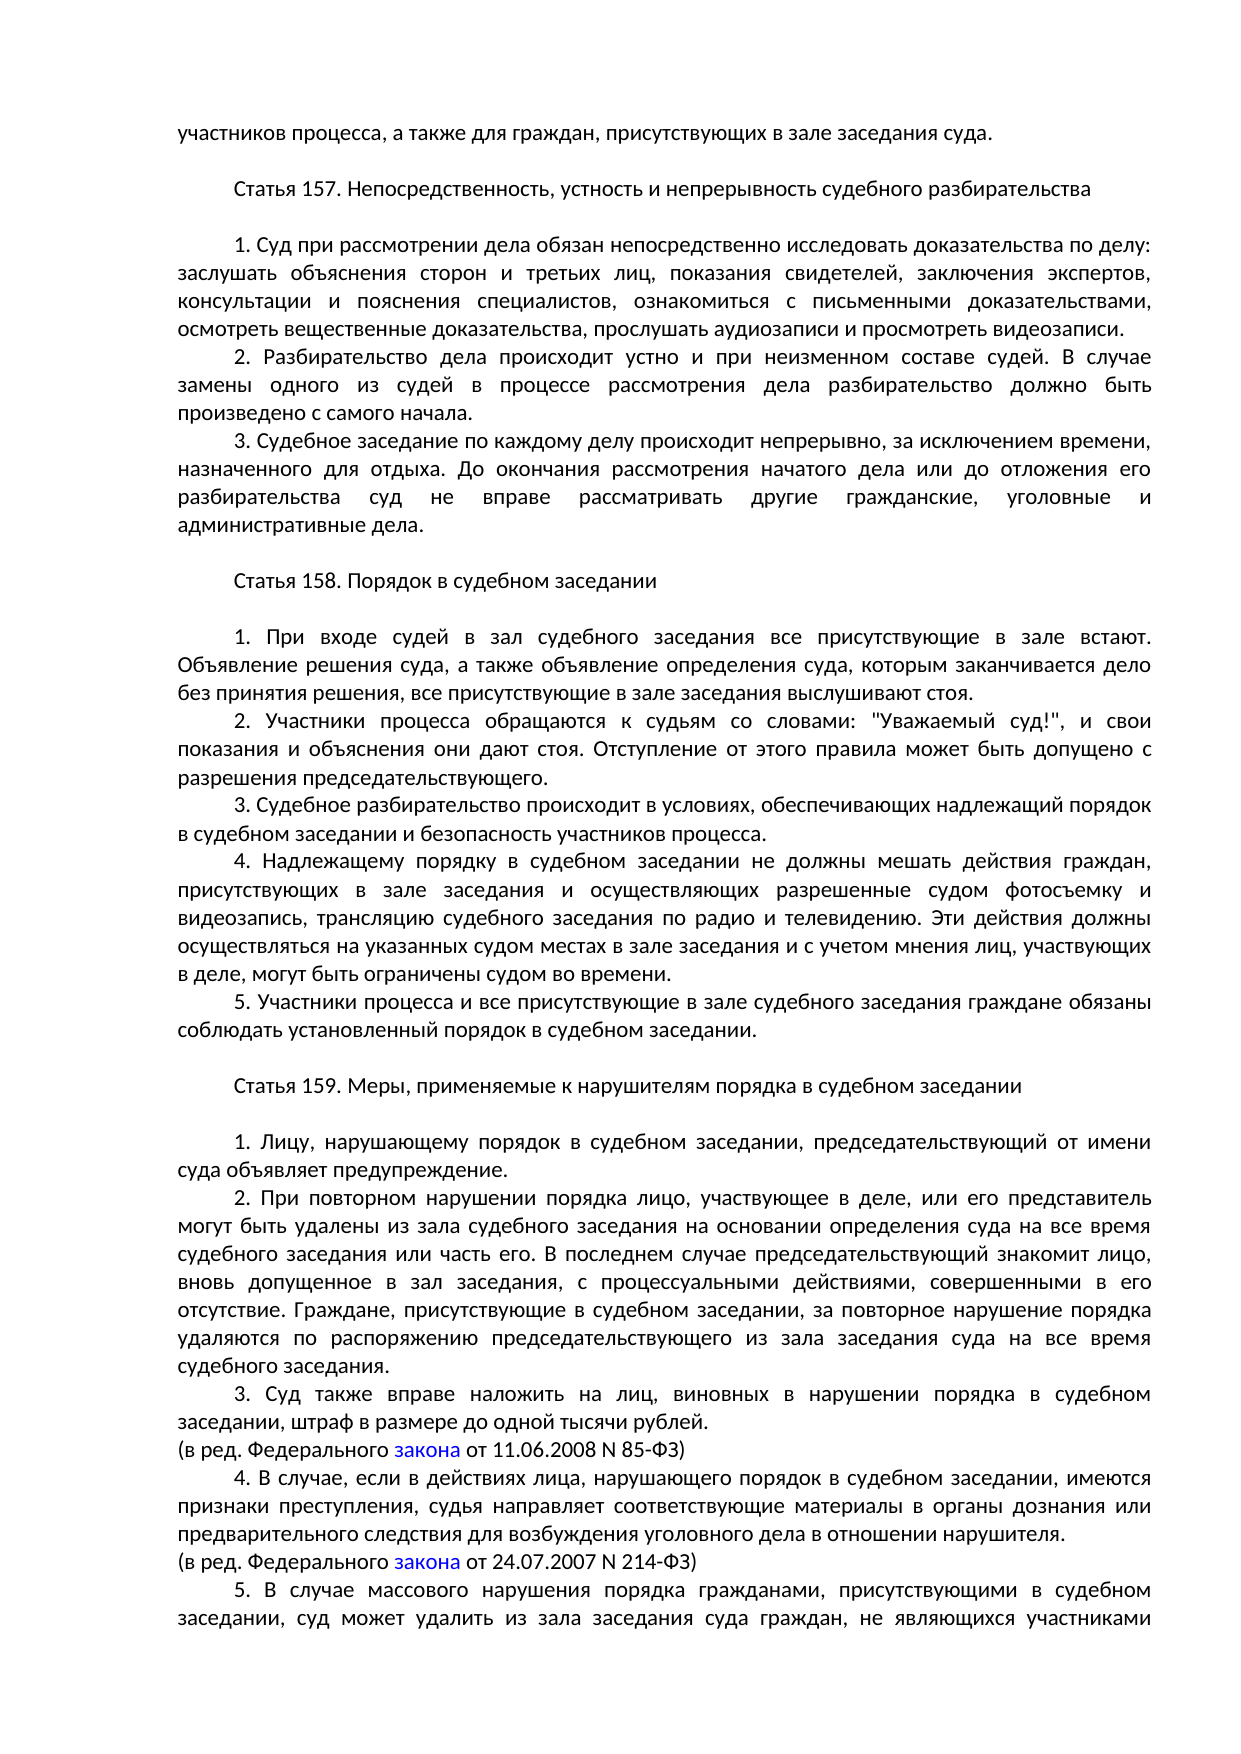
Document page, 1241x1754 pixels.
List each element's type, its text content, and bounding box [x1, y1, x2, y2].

text 3. Судебное разбирательство происходит в условиях, обеспечивающих надлежащий порядок в судебном заседании и безопасность участников процесса. [177, 791, 1152, 847]
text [177, 1575, 1152, 1631]
text 2. Участники процесса обращаются к судьям со словами: "Уважаемый суд!", и свои показания и объяснения они дают стоя. Отступление от этого правила может быть допущено с разрешения председательствующего. [177, 707, 1152, 791]
text (в ред. Федерального закона от 24.07.2007 N 214-ФЗ) [177, 1547, 1152, 1575]
text 3. Судебное заседание по каждому делу происходит непрерывно, за исключением времени, назначенного для отдыха. До окончания рассмотрения начатого дела или до отложения его разбирательства суд не вправе рассматривать другие гражданские, уголовные и административные дела. [177, 426, 1152, 538]
text 2. Разбирательство дела происходит устно и при неизменном составе судей. В случае замены одного из судей в процессе рассмотрения дела разбирательство должно быть произведено с самого начала. [177, 342, 1152, 426]
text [177, 118, 1152, 146]
text 3. Суд также вправе наложить на лиц, виновных в нарушении порядка в судебном заседании, штраф в размере до одной тысячи рублей. [177, 1379, 1152, 1435]
text 2. При повторном нарушении порядка лицо, участвующее в деле, или его представитель могут быть удалены из зала судебного заседания на основании определения суда на все время судебного заседания или часть его. В последнем случае председательствующий знакомит лицо, вновь допущенное в зал заседания, с процессуальными действиями, совершенными в его отсутствие. Граждане, присутствующие в судебном заседании, за повторное нарушение порядка удаляются по распоряжению председательствующего из зала заседания суда на все время судебного заседания. [177, 1183, 1152, 1379]
text 1. Лицу, нарушающему порядок в судебном заседании, председательствующий от имени суда объявляет предупреждение. [177, 1127, 1152, 1183]
text 4. Надлежащему порядку в судебном заседании не должны мешать действия граждан, присутствующих в зале заседания и осуществляющих разрешенные судом фотосъемку и видеозапись, трансляцию судебного заседания по радио и телевидению. Эти действия должны осуществляться на указанных судом местах в зале заседания и с учетом мнения лиц, участвующих в деле, могут быть ограничены судом во времени. [177, 847, 1152, 987]
text (в ред. Федерального закона от 11.06.2008 N 85-ФЗ) [177, 1435, 1152, 1463]
text Статья 159. Меры, применяемые к нарушителям порядка в судебном заседании [177, 1071, 1152, 1099]
text 1. При входе судей в зал судебного заседания все присутствующие в зале встают. Объявление решения суда, а также объявление определения суда, которым заканчивается дело без принятия решения, все присутствующие в зале заседания выслушивают стоя. [177, 622, 1152, 707]
text 5. Участники процесса и все присутствующие в зале судебного заседания граждане обязаны соблюдать установленный порядок в судебном заседании. [177, 987, 1152, 1043]
text Статья 158. Порядок в судебном заседании [177, 566, 1152, 594]
text 1. Суд при рассмотрении дела обязан непосредственно исследовать доказательства по делу: заслушать объяснения сторон и третьих лиц, показания свидетелей, заключения экспертов, консультации и пояснения специалистов, ознакомиться с письменными доказательствами, осмотреть вещественные доказательства, прослушать аудиозаписи и просмотреть видеозаписи. [177, 230, 1152, 342]
text Статья 157. Непосредственность, устность и непрерывность судебного разбирательства [177, 174, 1152, 202]
text 4. В случае, если в действиях лица, нарушающего порядок в судебном заседании, имеются признаки преступления, судья направляет соответствующие материалы в органы дознания или предварительного следствия для возбуждения уголовного дела в отношении нарушителя. [177, 1463, 1152, 1547]
